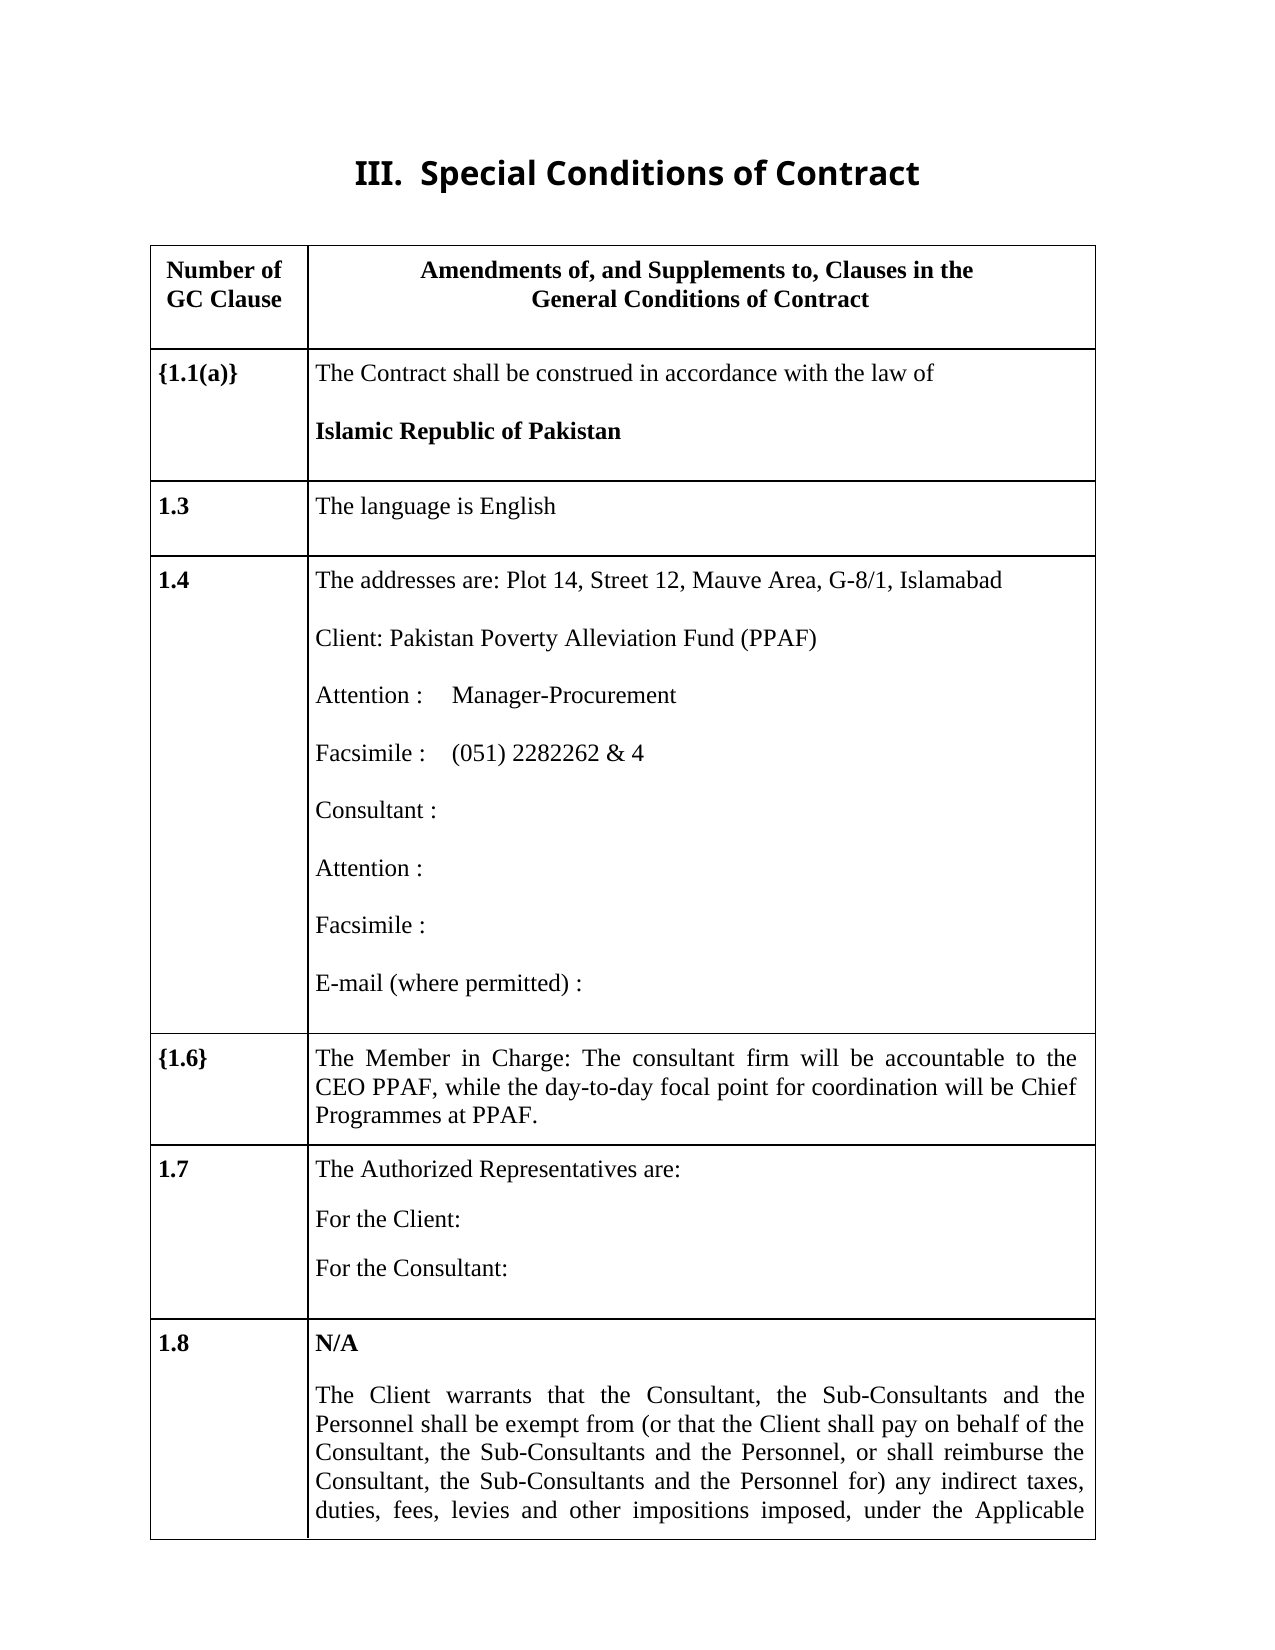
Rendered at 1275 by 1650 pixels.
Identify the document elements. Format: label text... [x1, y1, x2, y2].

table_cell 1.4 [151, 557, 307, 1032]
table_cell The Member in Charge: The consultant firm will be accountable to the CEO PPAF, while the day-to-day focal point for coordination will be Chief Programmes at PPAF. [309, 1034, 1095, 1144]
table_cell {1.6} [151, 1034, 307, 1144]
table_cell The Authorized Representatives are: For the Client: For the Consultant: [309, 1146, 1095, 1318]
table_cell 1.7 [151, 1146, 307, 1318]
table_cell The addresses are: Plot 14, Street 12, Mauve Area, G-8/1, Islamabad Client: Pakistan Poverty Alleviation Fund (PPAF) Attention : Manager-Procurement Facsimile : (051) 2282262 & 4 Consultant : Attention : Facsimile : E-mail (where permitted) : [309, 557, 1095, 1032]
table_cell The language is English [309, 482, 1095, 555]
table_cell The Contract shall be construed in accordance with the law of Islamic Republic of Pakistan [309, 350, 1095, 480]
table_cell 1.8 [151, 1320, 307, 1538]
table_cell 1.3 [151, 482, 307, 555]
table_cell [309, 1320, 1095, 1538]
subtitle III. Special Conditions of Contract [150, 150, 1125, 195]
table_header Number of GC Clause [151, 246, 307, 348]
table_cell {1.1(a)} [151, 350, 307, 480]
table_header Amendments of, and Supplements to, Clauses in the General Conditions of Contract [309, 246, 1095, 348]
